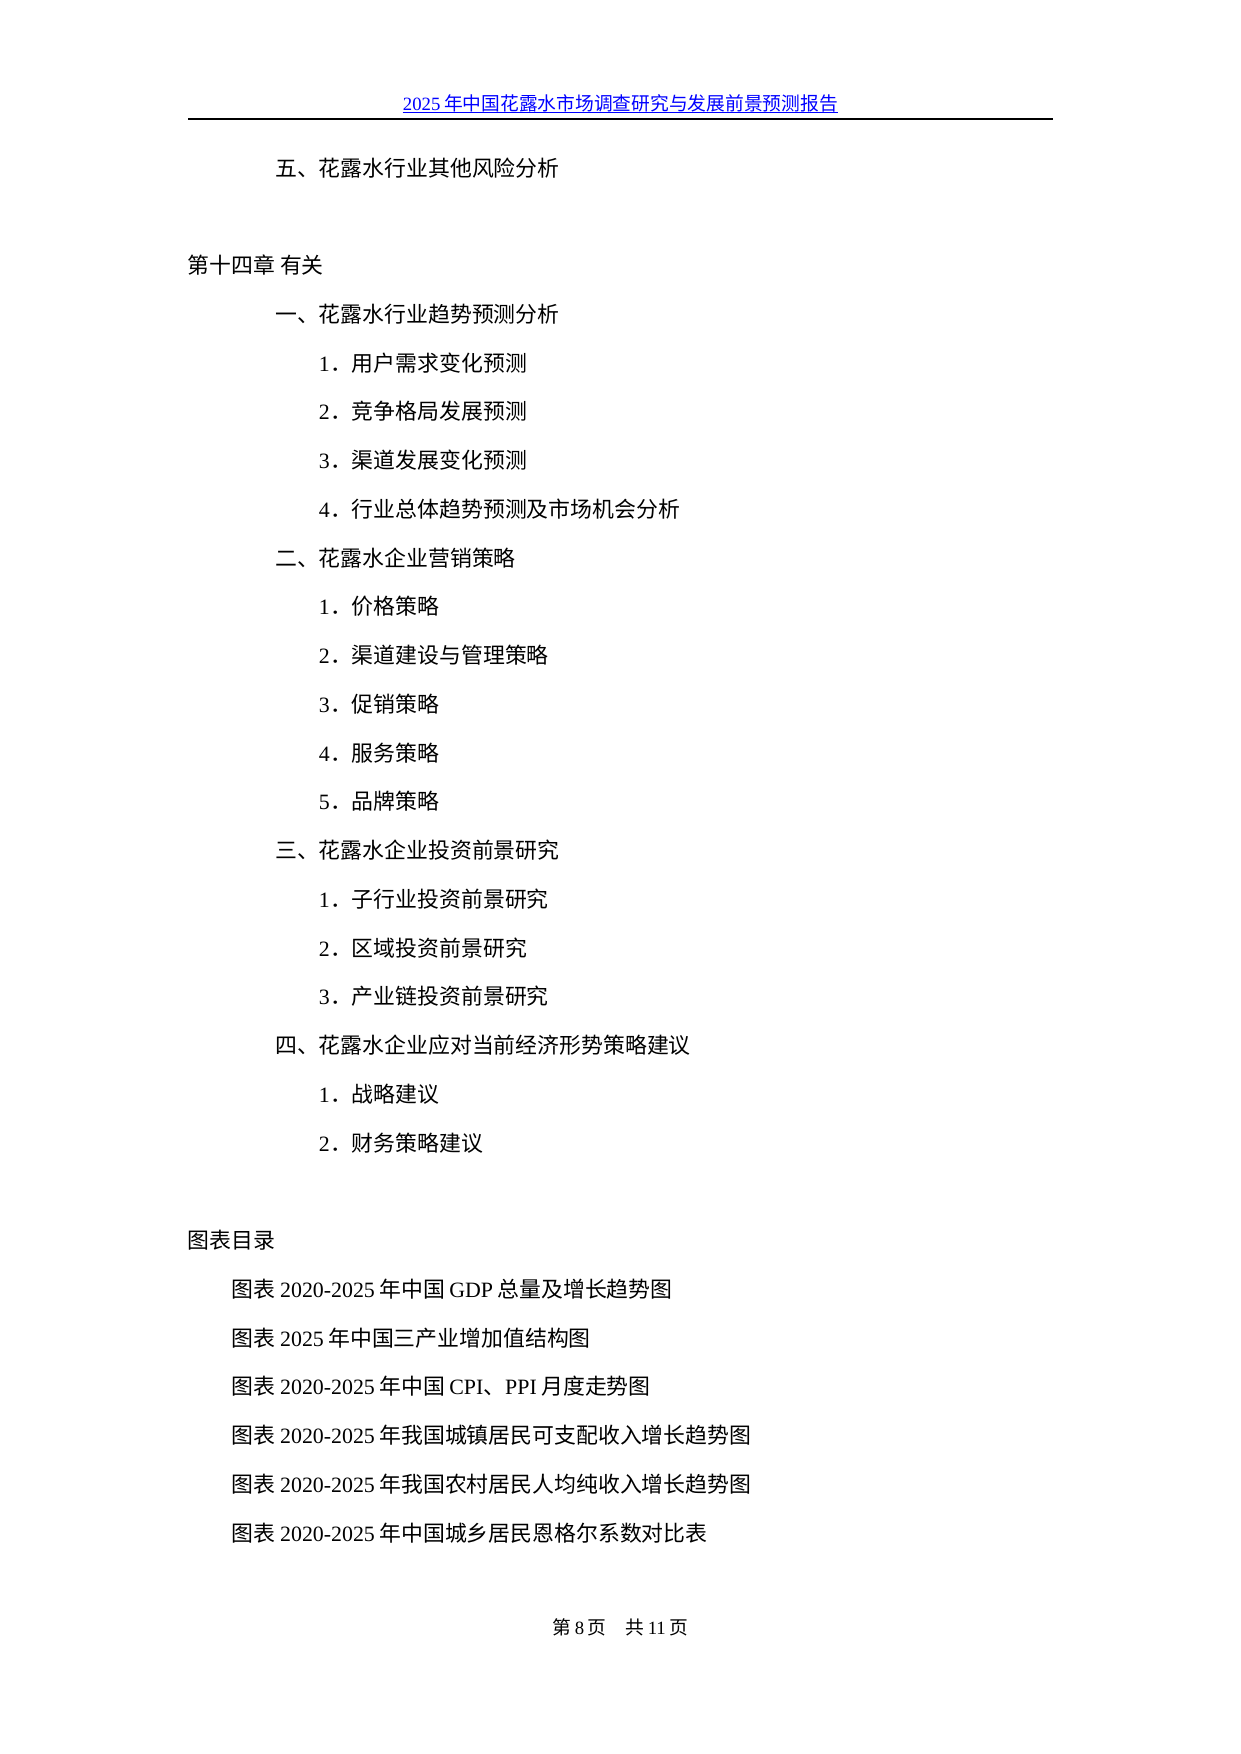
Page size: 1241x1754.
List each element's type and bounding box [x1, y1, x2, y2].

text [187, 150, 1053, 1548]
